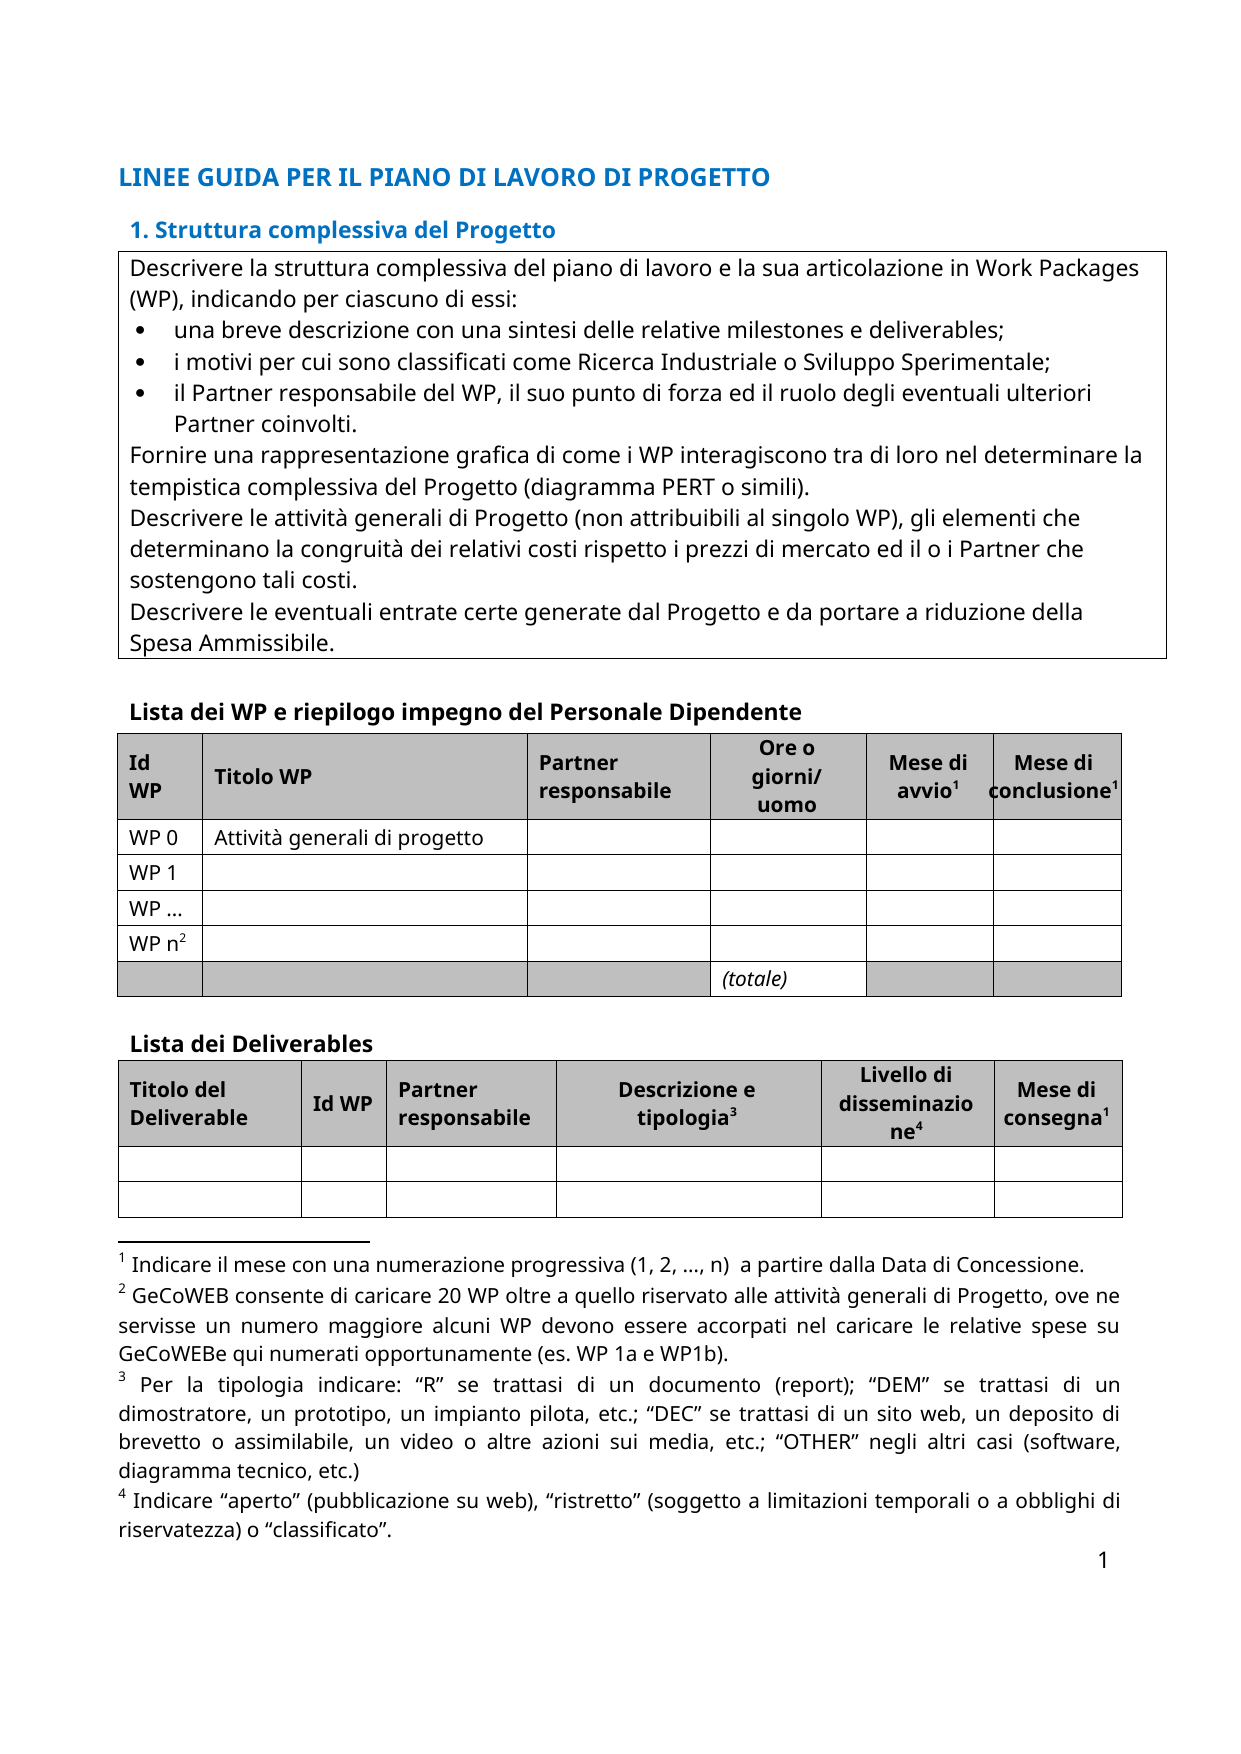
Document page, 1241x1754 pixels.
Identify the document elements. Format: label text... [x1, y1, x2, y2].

table_cell WP … [118, 891, 202, 925]
table_cell Mese di consegna1 [995, 1061, 1122, 1146]
table_cell [995, 1147, 1122, 1181]
table_cell [203, 855, 527, 890]
table_cell [994, 962, 1121, 996]
table_cell [302, 1147, 386, 1181]
table_cell [994, 820, 1121, 854]
table_cell Titolo del Deliverable [119, 1061, 301, 1146]
table_cell WP n [118, 926, 202, 961]
table_cell [387, 1182, 556, 1217]
table_cell [867, 926, 993, 961]
table_cell [822, 1147, 994, 1181]
table_cell [528, 820, 710, 854]
table_cell [822, 1182, 994, 1217]
table_cell [994, 891, 1121, 925]
table_cell WP 0 [118, 820, 202, 854]
table_cell Descrizione e tipologia [557, 1061, 821, 1146]
table_cell [994, 926, 1121, 961]
table_cell [203, 891, 527, 925]
table_cell [528, 962, 710, 996]
table_cell Id WP [118, 734, 202, 819]
table_cell Livello di disseminazione [822, 1061, 994, 1146]
table_cell [867, 855, 993, 890]
table_cell [119, 1147, 301, 1181]
table_cell [711, 855, 866, 890]
table_cell [711, 926, 866, 961]
table_cell (totale) [711, 962, 866, 996]
table_cell [203, 926, 527, 961]
table_cell [557, 1182, 821, 1217]
table_header Lista dei Deliverables [118, 1028, 1122, 1059]
subtitle LINEE GUIDA PER IL PIANO DI LAVORO DI PROGETTO [118, 160, 1122, 194]
table_cell [119, 1182, 301, 1217]
table_cell [387, 1147, 556, 1181]
table_cell [867, 820, 993, 854]
table_cell [711, 891, 866, 925]
table_cell Mese di conclusione1 [994, 734, 1121, 819]
table_cell [118, 962, 202, 996]
table_header 1. Struttura complessiva del Progetto [118, 209, 1167, 251]
table_cell [302, 1182, 386, 1217]
table_cell Mese di avvio [867, 734, 993, 819]
table_cell [711, 820, 866, 854]
table_cell Attività generali di progetto [203, 820, 527, 854]
table_cell [995, 1182, 1122, 1217]
table_cell WP 1 [118, 855, 202, 890]
table_cell Ore o giorni/ uomo [711, 734, 866, 819]
table_cell [203, 962, 527, 996]
table_cell [867, 891, 993, 925]
table_cell [557, 1147, 821, 1181]
table_cell Titolo WP [203, 734, 527, 819]
table_cell Id WP [302, 1061, 386, 1146]
table_cell [528, 855, 710, 890]
table_cell Partner responsabile [387, 1061, 556, 1146]
table_cell [528, 926, 710, 961]
table_cell Descrivere la struttura complessiva del piano di lavoro e la sua articolazione in Work Packages (WP), indicando per ciascuno di essi: una breve descrizione con una sintesi delle relative milestones e deliverables; i motivi per cui sono classificati come Ricerca Industriale o Sviluppo Sperimentale; il Partner responsabile del WP, il suo punto di forza ed il ruolo degli eventuali ulteriori Partner coinvolti. Fornire una rappresentazione grafica di come i WP interagiscono tra di loro nel determinare la tempistica complessiva del Progetto (diagramma PERT o simili). Descrivere le attività generali di Progetto (non attribuibili al singolo WP), gli elementi che determinano la congruità dei relativi costi rispetto i prezzi di mercato ed il o i Partner che sostengono tali costi. Descrivere le eventuali entrate certe generate dal Progetto e da portare a riduzione della Spesa Ammissibile. [119, 252, 1166, 658]
table_cell [528, 891, 710, 925]
table_cell [867, 962, 993, 996]
table_header Lista dei WP e riepilogo impegno del Personale Dipendente [118, 690, 1122, 732]
table_cell [994, 855, 1121, 890]
table_cell Partner responsabile [528, 734, 710, 819]
